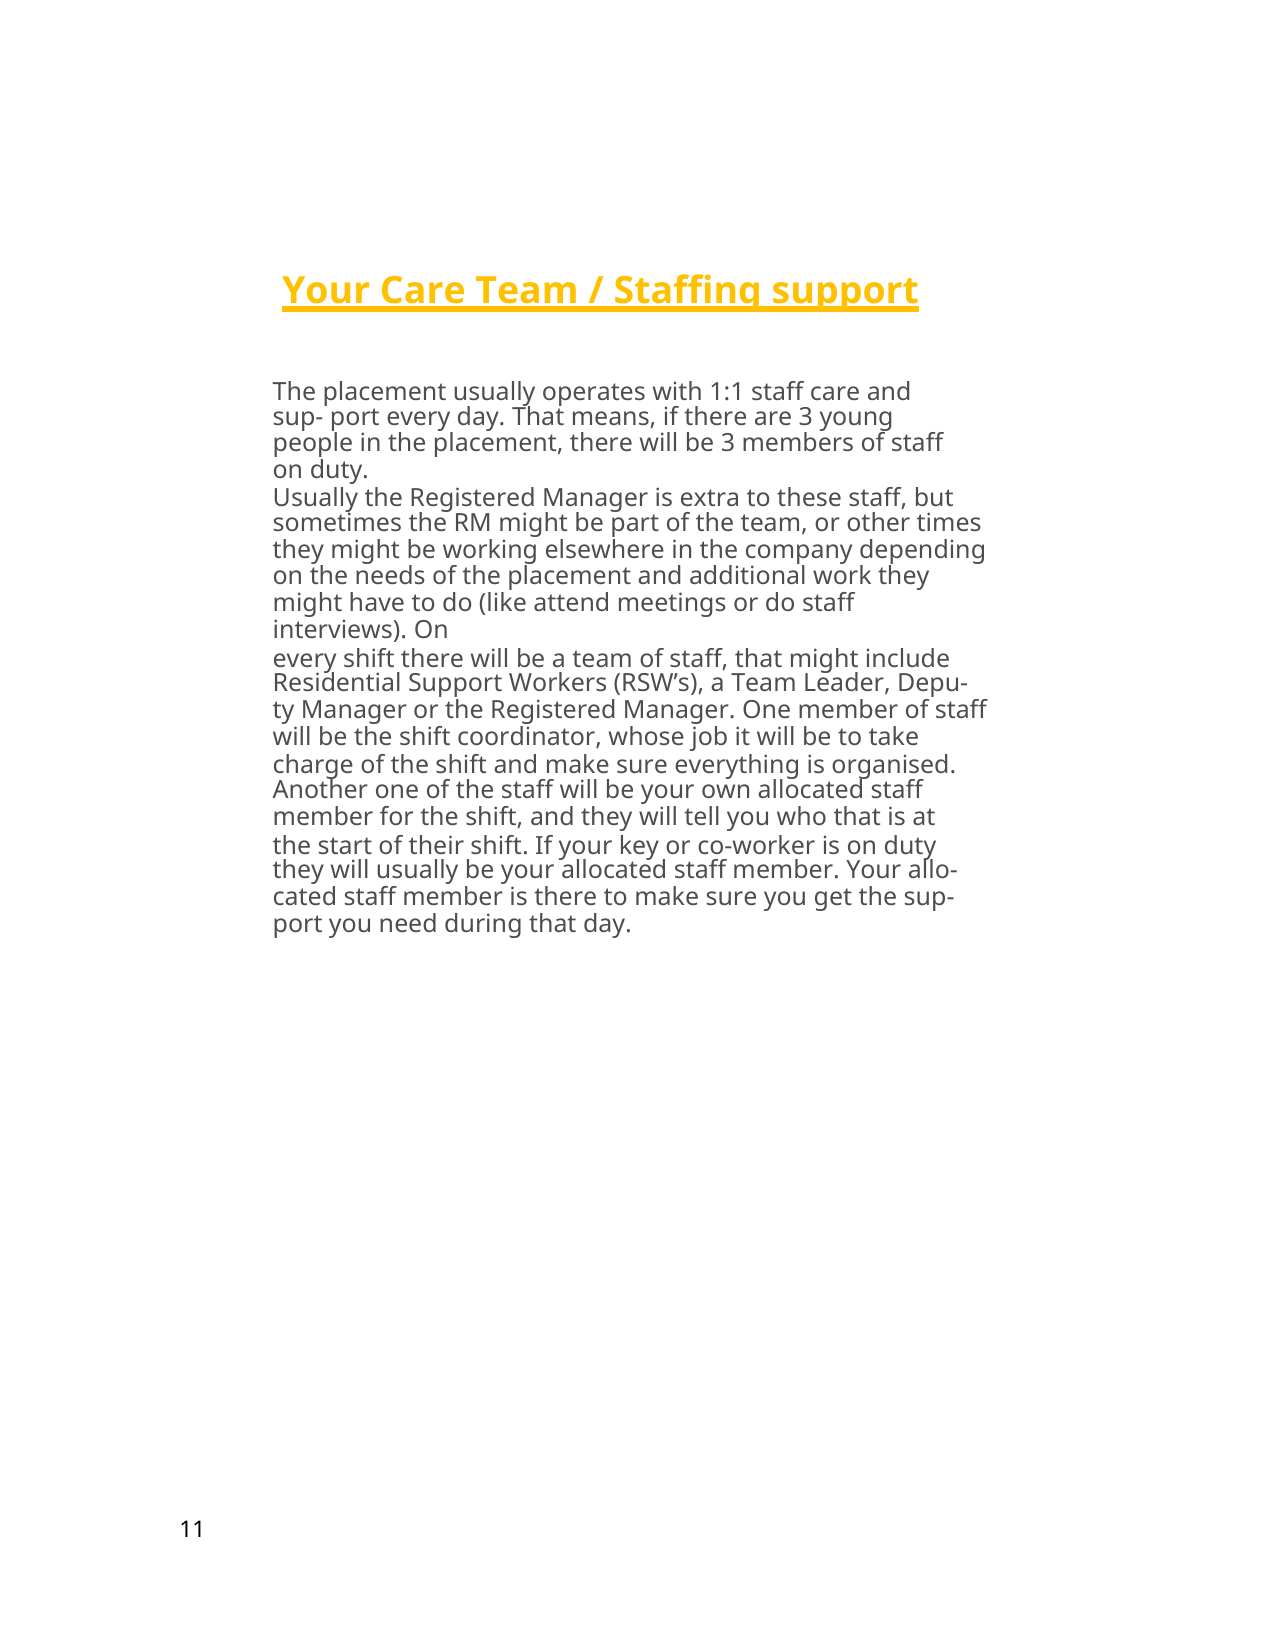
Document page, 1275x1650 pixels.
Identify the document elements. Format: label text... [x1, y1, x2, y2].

text every shift there will be a team of staff, that might include Residential Support Workers (RSW’s), a Team Leader, Depu- ty Manager or the Registered Manager. One member of staff will be the shift coordinator, whose job it will be to take [272, 646, 993, 752]
text the start of their shift. If your key or co-worker is on duty they will usually be your allocated staff member. Your allo- cated staff member is there to make sure you get the sup- port you need during that day. [272, 833, 972, 939]
text Usually the Registered Manager is extra to these staff, but sometimes the RM might be part of the team, or other times they might be working elsewhere in the company depending on the needs of the placement and additional work they might have to do (like attend meetings or do staff interviews). On [272, 486, 993, 645]
subtitle Your Care Team / Staffing support [272, 263, 1096, 314]
text The placement usually operates with 1:1 staff care and sup- port every day. That means, if there are 3 young people in the placement, there will be 3 members of staff on duty. [272, 379, 968, 486]
text charge of the shift and make sure everything is organised. Another one of the staff will be your own allocated staff member for the shift, and they will tell you who that is at [272, 753, 957, 833]
